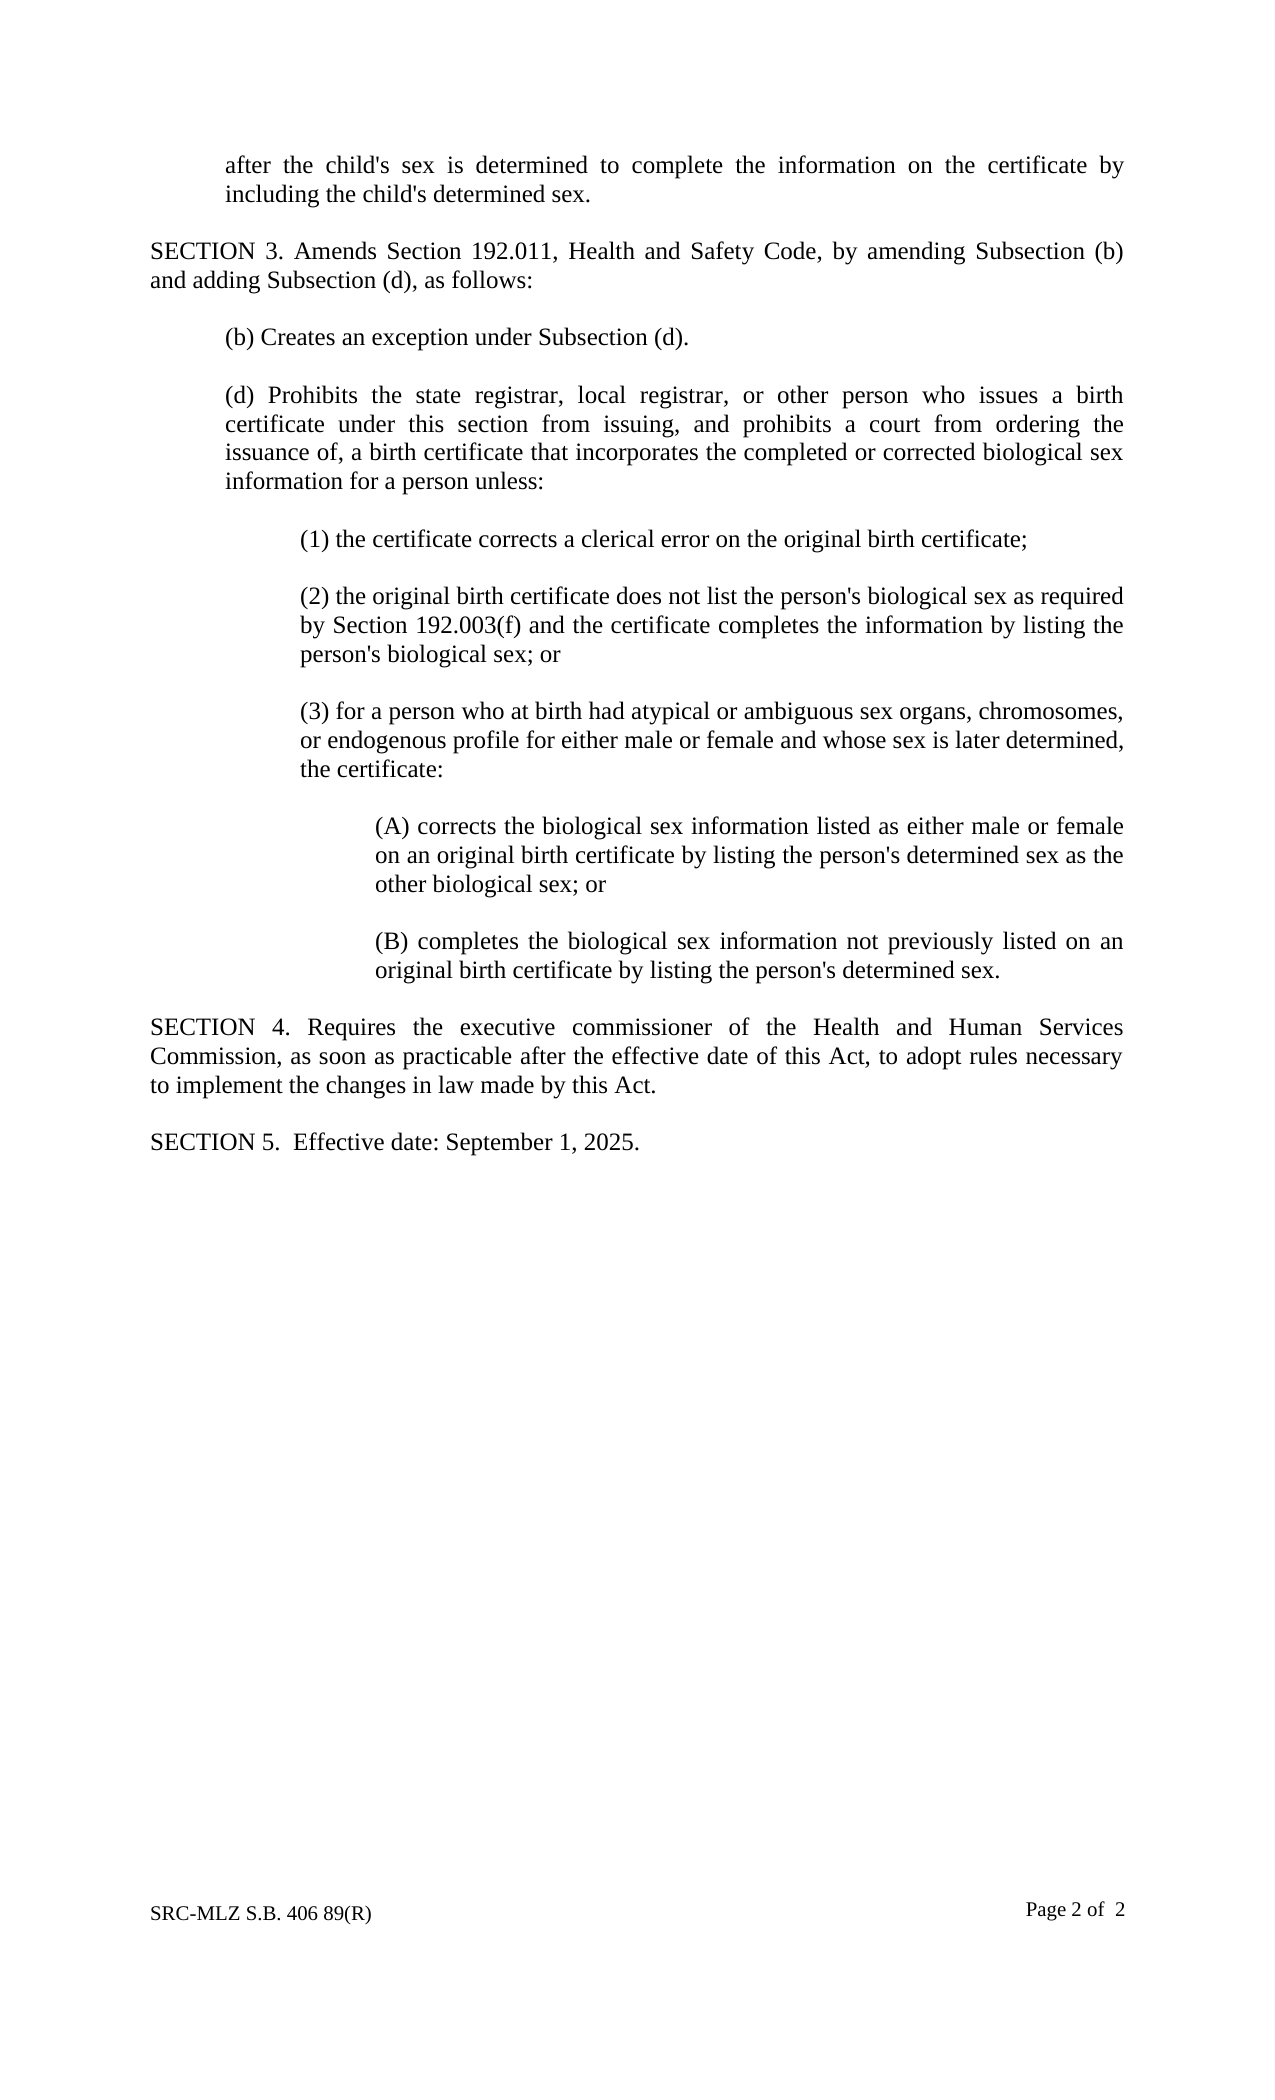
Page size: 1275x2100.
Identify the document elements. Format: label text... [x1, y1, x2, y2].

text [225, 150, 1125, 207]
text (B) completes the biological sex information not previously listed on an original birth certificate by listing the person's determined sex. [375, 926, 1125, 984]
text (1) the certificate corrects a clerical error on the original birth certificate; [300, 524, 1125, 552]
text (2) the original birth certificate does not list the person's biological sex as required by Section 192.003(f) and the certificate completes the information by listing the person's biological sex; or [300, 581, 1125, 667]
text (b) Creates an exception under Subsection (d). [225, 322, 1125, 351]
text (d) Prohibits the state registrar, local registrar, or other person who issues a birth certificate under this section from issuing, and prohibits a court from ordering the issuance of, a birth certificate that incorporates the completed or corrected biological sex information for a person unless: [225, 380, 1125, 495]
text (3) for a person who at birth had atypical or ambiguous sex organs, chromosomes, or endogenous profile for either male or female and whose sex is later determined, the certificate: [300, 696, 1125, 782]
text (A) corrects the biological sex information listed as either male or female on an original birth certificate by listing the person's determined sex as the other biological sex; or [375, 811, 1125, 897]
text SECTION 4. Requires the executive commissioner of the Health and Human Services Commission, as soon as practicable after the effective date of this Act, to adopt rules necessary to implement the changes in law made by this Act. [150, 1012, 1125, 1099]
text SECTION 3. Amends Section 192.011, Health and Safety Code, by amending Subsection (b) and adding Subsection (d), as follows: [150, 236, 1125, 294]
text SECTION 5. Effective date: September 1, 2025. [150, 1127, 1125, 1156]
